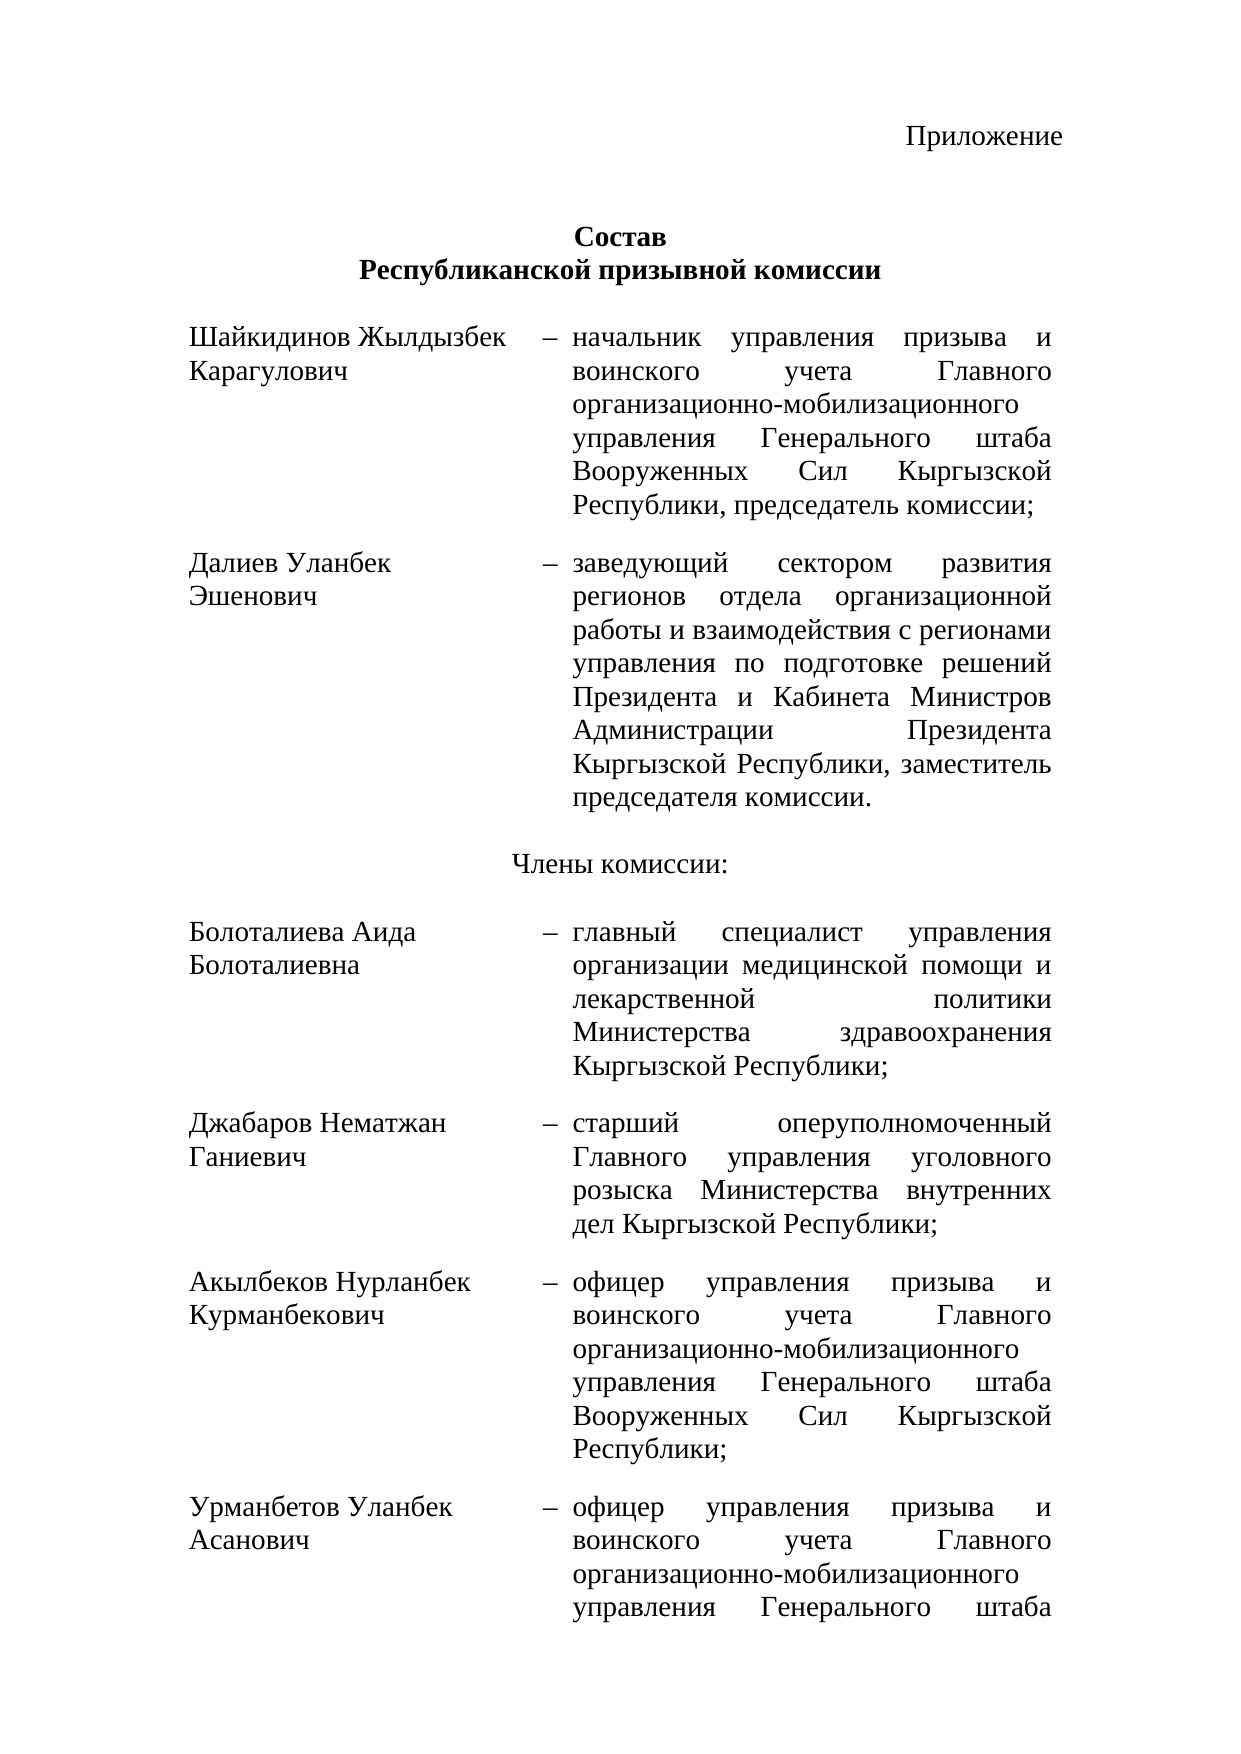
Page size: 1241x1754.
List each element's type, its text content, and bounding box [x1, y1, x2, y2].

table_header начальник управления призыва и воинского учета Главного организационно-мобилизационного управления Генерального штаба Вооруженных Сил Кыргызской Республики, председатель комиссии; [561, 319, 1063, 545]
table_cell старший оперуполномоченный Главного управления уголовного розыска Министерства внутренних дел Кыргызской Республики; [561, 1105, 1063, 1264]
table_cell Болоталиева Аида Болоталиевна [177, 914, 532, 1105]
table_cell Члены комиссии: [177, 813, 1063, 914]
table_cell – [532, 1489, 561, 1623]
table_cell главный специалист управления организации медицинской помощи и лекарственной политики Министерства здравоохранения Кыргызской Республики; [561, 914, 1063, 1105]
table_cell Акылбеков Нурланбек Курманбекович [177, 1264, 532, 1489]
text Состав [177, 219, 1063, 252]
table_cell заведующий сектором развития регионов отдела организационной работы и взаимодействия с регионами управления по подготовке решений Президента и Кабинета Министров Администрации Президента Кыргызской Республики, заместитель председателя комиссии. [561, 545, 1063, 813]
text Приложение [177, 118, 1063, 152]
table_cell – [532, 545, 561, 813]
table_cell – [532, 1264, 561, 1489]
table_header шайкидинов Жылдызбек Карагулович [177, 319, 532, 545]
text Республиканской призывной комиссии [177, 252, 1063, 286]
table_cell Джабаров Нематжан Ганиевич [177, 1105, 532, 1264]
table_header – [532, 319, 561, 545]
table_cell – [532, 914, 561, 1105]
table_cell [177, 1489, 532, 1623]
table_cell Далиев Уланбек Эшенович [177, 545, 532, 813]
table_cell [561, 1489, 1063, 1623]
table_cell – [532, 1105, 561, 1264]
